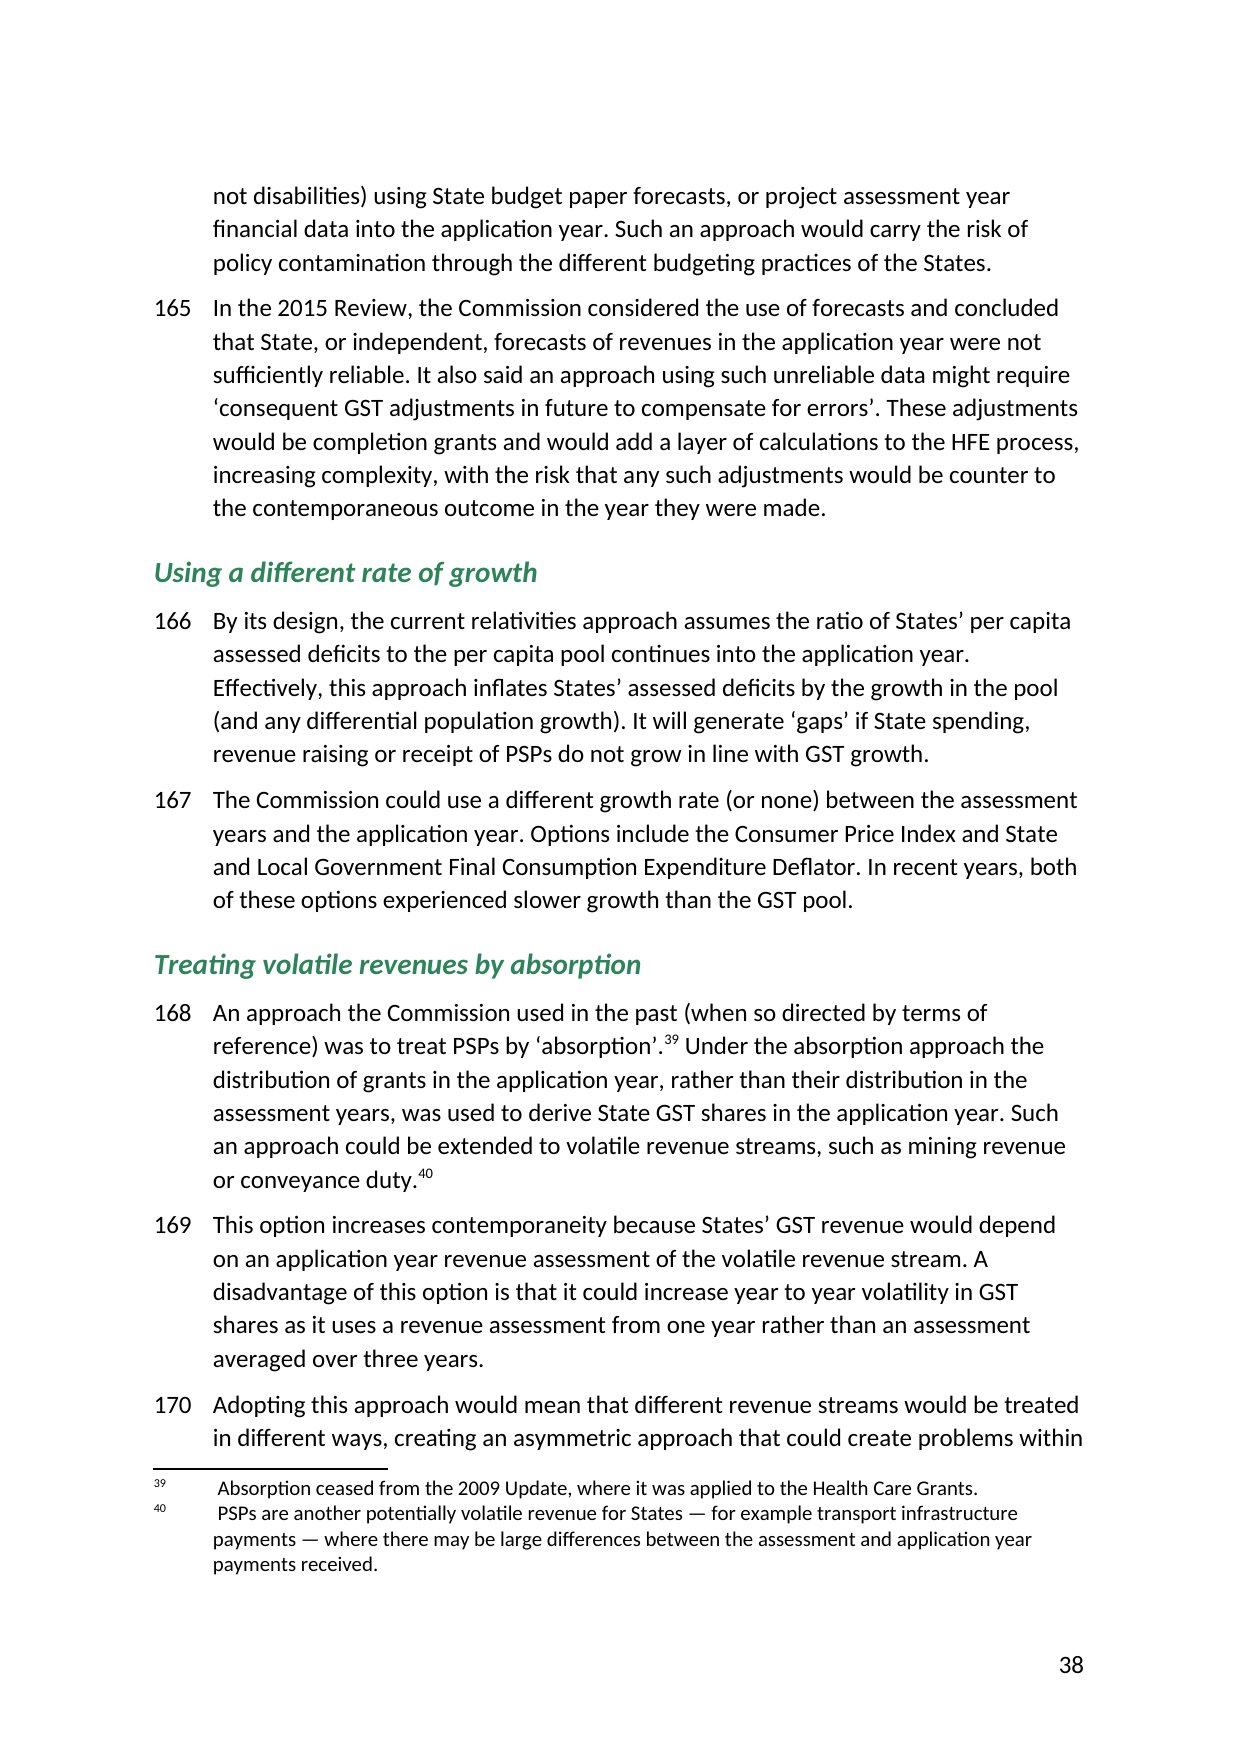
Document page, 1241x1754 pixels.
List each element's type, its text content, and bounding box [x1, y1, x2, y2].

text This option increases contemporaneity because States’ GST revenue would depend on an application year revenue assessment of the volatile revenue stream. A disadvantage of this option is that it could increase year to year volatility in GST shares as it uses a revenue assessment from one year rather than an assessment averaged over three years. [153, 1207, 1087, 1373]
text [153, 1386, 1087, 1453]
subtitle Using a different rate of growth [153, 554, 1087, 590]
text By its design, the current relativities approach assumes the ratio of States’ per capita assessed deficits to the per capita pool continues into the application year. Effectively, this approach inflates States’ assessed deficits by the growth in the pool (and any differential population growth). It will generate ‘gaps’ if State spending, revenue raising or receipt of PSPs do not grow in line with GST growth. [153, 602, 1087, 769]
text The Commission could use a different growth rate (or none) between the assessment years and the application year. Options include the Consumer Price Index and State and Local Government Final Consumption Expenditure Deflator. In recent years, both of these options experienced slower growth than the GST pool. [153, 782, 1087, 915]
subtitle Treating volatile revenues by absorption [153, 946, 1087, 982]
text An approach the Commission used in the past (when so directed by terms of reference) was to treat PSPs by ‘absorption’. Under the absorption approach the distribution of grants in the application year, rather than their distribution in the assessment years, was used to derive State GST shares in the application year. Such an approach could be extended to volatile revenue streams, such as mining revenue or conveyance duty. [153, 994, 1087, 1194]
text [153, 177, 1087, 277]
text In the 2015 Review, the Commission considered the use of forecasts and concluded that State, or independent, forecasts of revenues in the application year were not sufficiently reliable. It also said an approach using such unreliable data might require ‘consequent GST adjustments in future to compensate for errors’. These adjustments would be completion grants and would add a layer of calculations to the HFE process, increasing complexity, with the risk that any such adjustments would be counter to the contemporaneous outcome in the year they were made. [153, 290, 1087, 523]
